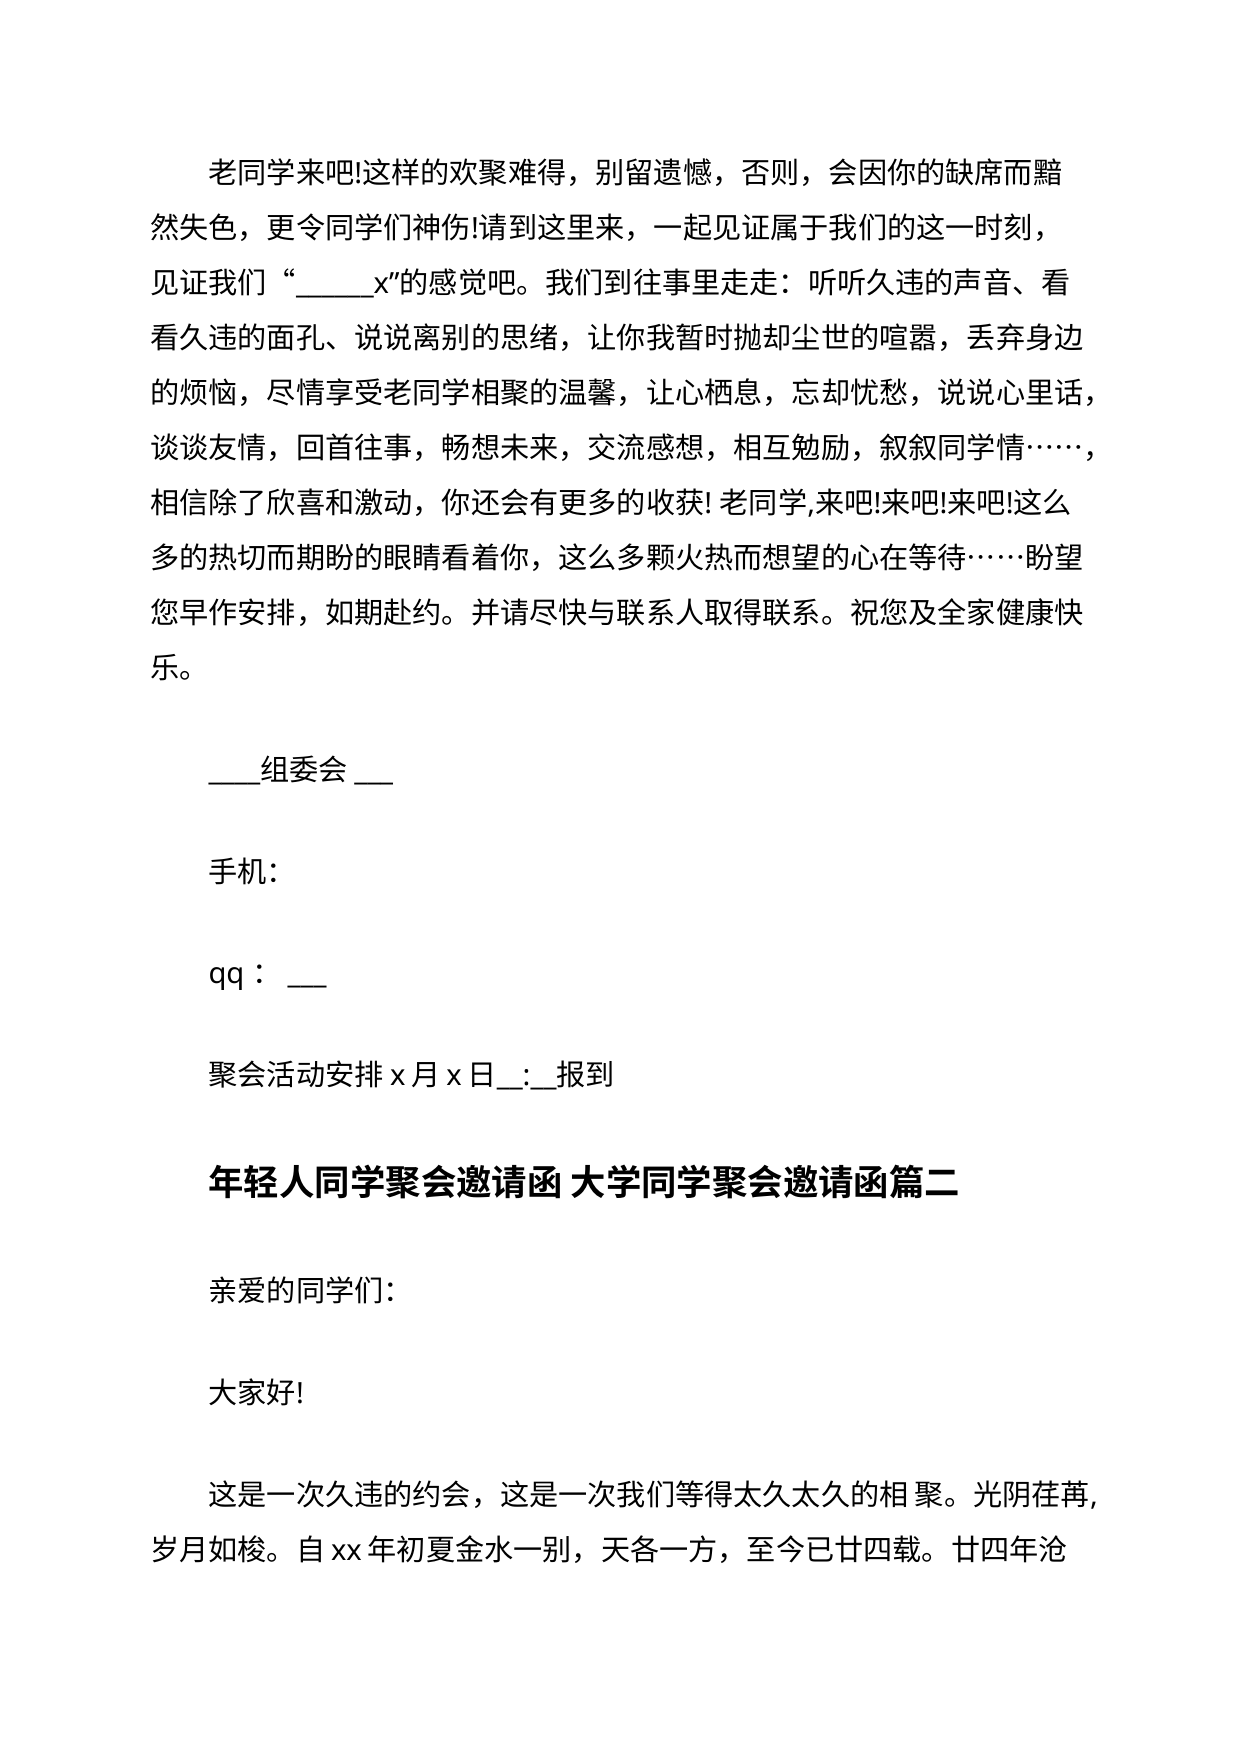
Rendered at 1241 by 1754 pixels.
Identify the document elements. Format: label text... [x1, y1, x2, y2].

text qq ： ___ [150, 950, 1090, 992]
text 亲爱的同学们： [150, 1267, 1090, 1310]
text 老同学来吧!这样的欢聚难得，别留遗憾，否则，会因你的缺席而黯然失色，更令同学们神伤!请到这里来，一起见证属于我们的这一时刻，见证我们“______x”的感觉吧。我们到往事里走走：听听久违的声音、看看久违的面孔、说说离别的思绪，让你我暂时抛却尘世的喧嚣，丢弃身边的烦恼，尽情享受老同学相聚的温馨，让心栖息，忘却忧愁，说说心里话，谈谈友情，回首往事，畅想未来，交流感想，相互勉励，叙叙同学情……，相信除了欣喜和激动，你还会有更多的收获! 老同学,来吧!来吧!来吧!这么多的热切而期盼的眼睛看着你，这么多颗火热而想望的心在等待……盼望您早作安排，如期赴约。并请尽快与联系人取得联系。祝您及全家健康快乐。 [150, 150, 1090, 687]
text 聚会活动安排 x月x日__:__报到 [150, 1052, 1090, 1094]
text ____组委会 ___ [150, 746, 1090, 789]
text 大家好! [150, 1369, 1090, 1412]
text 年轻人同学聚会邀请函 大学同学聚会邀请函篇二 [150, 1154, 1090, 1205]
text 手机： [150, 848, 1090, 891]
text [150, 1471, 1090, 1568]
